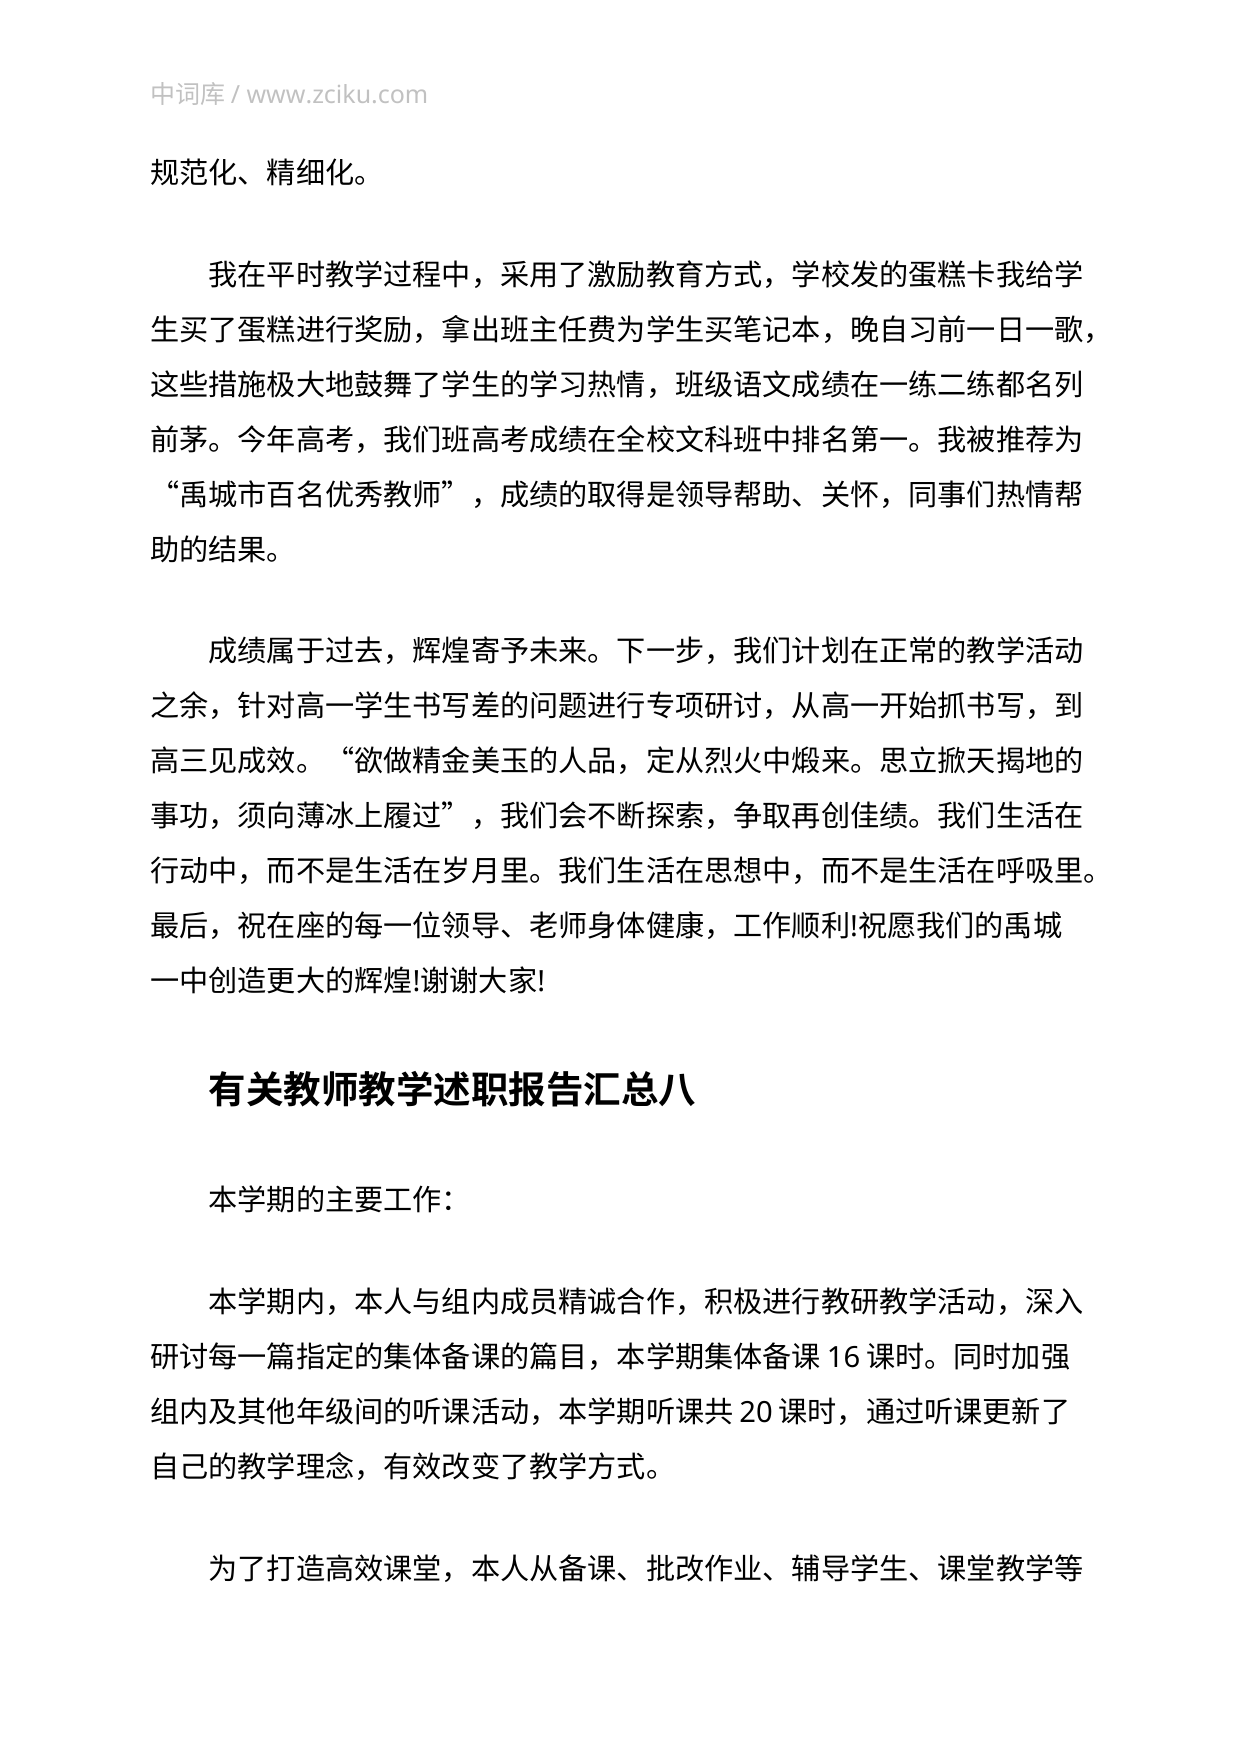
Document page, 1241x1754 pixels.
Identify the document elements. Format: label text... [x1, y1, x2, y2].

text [150, 150, 1090, 192]
text 成绩属于过去，辉煌寄予未来。下一步，我们计划在正常的教学活动之余，针对高一学生书写差的问题进行专项研讨，从高一开始抓书写，到高三见成效。“欲做精金美玉的人品，定从烈火中煅来。思立掀天揭地的事功，须向薄冰上履过”，我们会不断探索，争取再创佳绩。我们生活在行动中，而不是生活在岁月里。我们生活在思想中，而不是生活在呼吸里。最后，祝在座的每一位领导、老师身体健康，工作顺利!祝愿我们的禹城一中创造更大的辉煌!谢谢大家! [150, 628, 1090, 1000]
text 我在平时教学过程中，采用了激励教育方式，学校发的蛋糕卡我给学生买了蛋糕进行奖励，拿出班主任费为学生买笔记本，晚自习前一日一歌，这些措施极大地鼓舞了学生的学习热情，班级语文成绩在一练二练都名列前茅。今年高考，我们班高考成绩在全校文科班中排名第一。我被推荐为“禹城市百名优秀教师”，成绩的取得是领导帮助、关怀，同事们热情帮助的结果。 [150, 252, 1090, 568]
text 本学期内，本人与组内成员精诚合作，积极进行教研教学活动，深入研讨每一篇指定的集体备课的篇目，本学期集体备课16课时。同时加强组内及其他年级间的听课活动，本学期听课共20课时，通过听课更新了自己的教学理念，有效改变了教学方式。 [150, 1279, 1090, 1486]
text 本学期的主要工作： [150, 1177, 1090, 1219]
text 有关教师教学述职报告汇总八 [150, 1059, 1090, 1114]
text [150, 1545, 1090, 1588]
